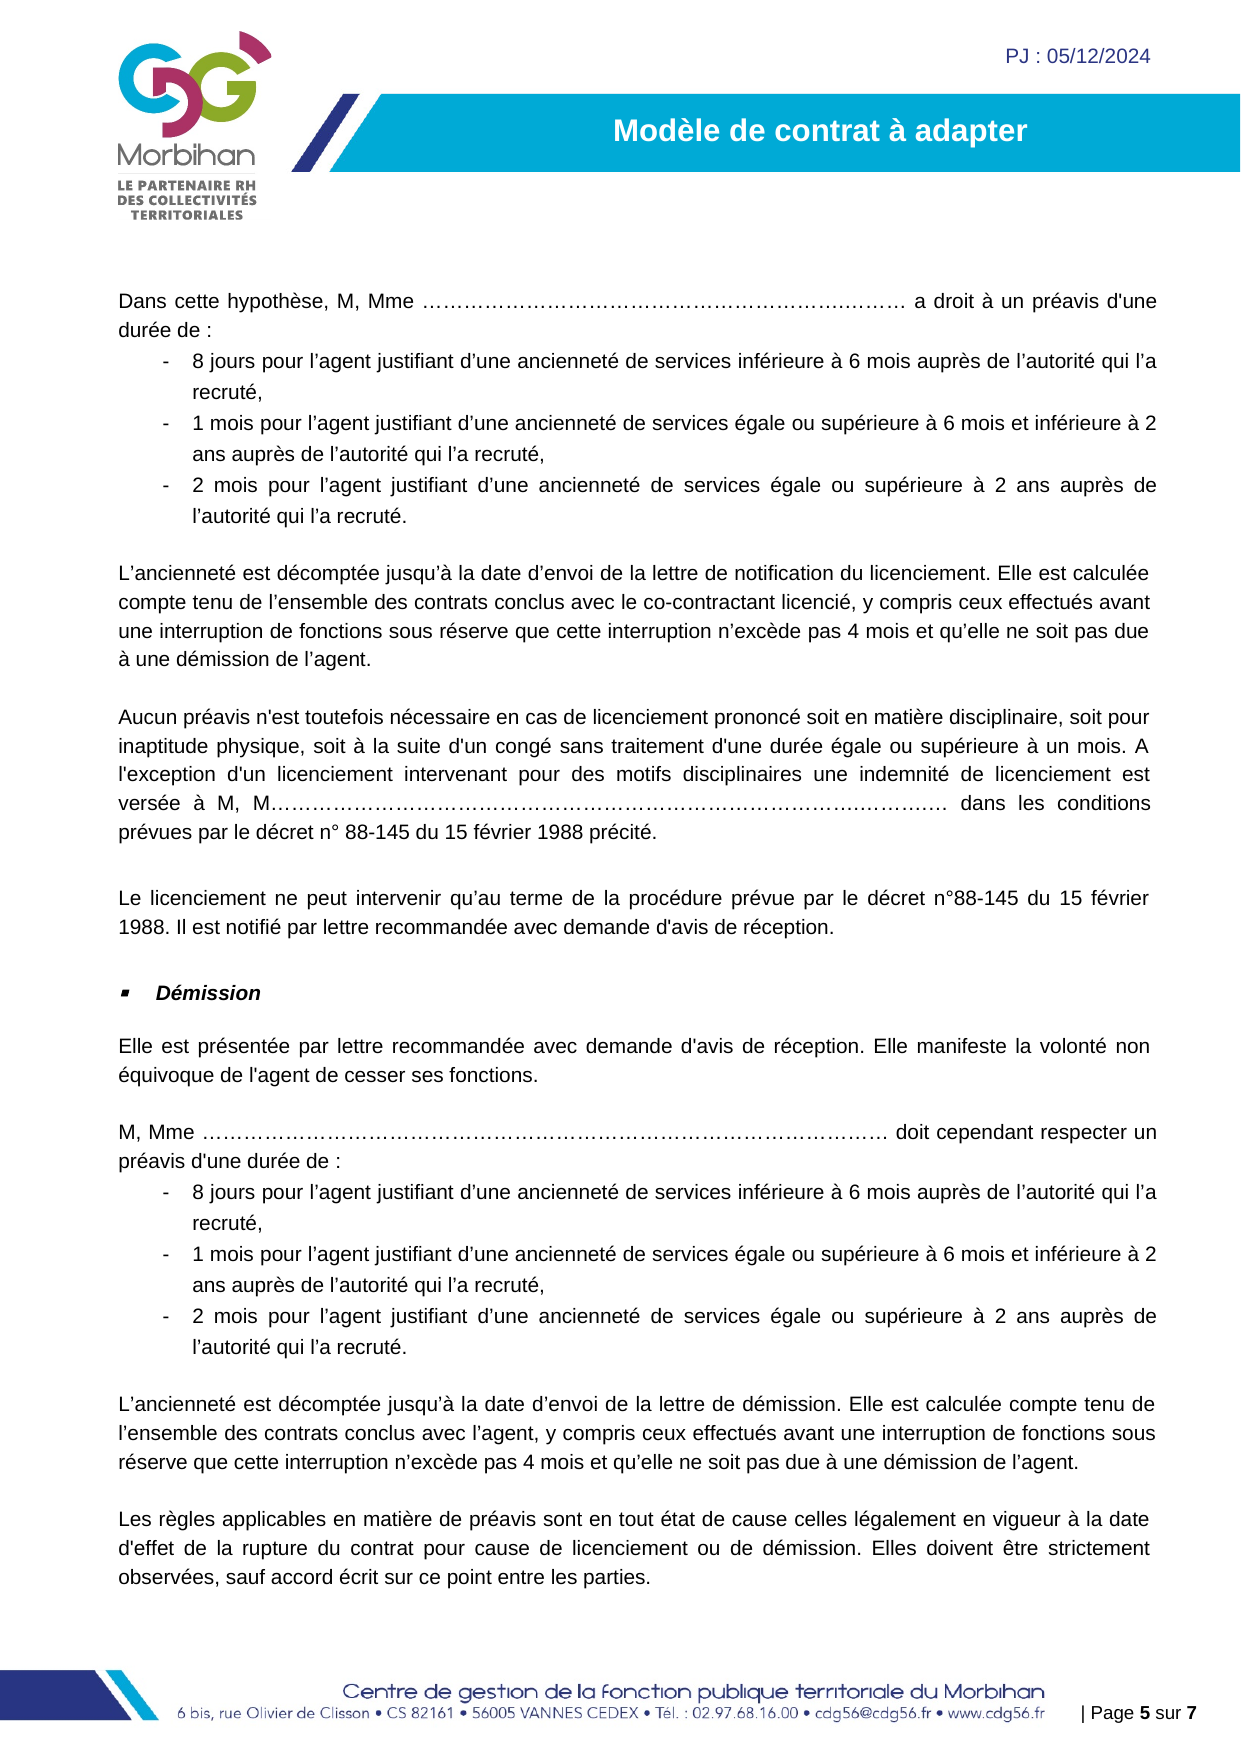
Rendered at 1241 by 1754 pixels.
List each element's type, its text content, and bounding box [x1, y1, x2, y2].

picture [285, 83, 1241, 184]
text L’ancienneté est décomptée jusqu’à la date d’envoi de la lettre de démission. Elle est calculée compte tenu de l’ensemble des contrats conclus avec l’agent, y compris ceux effectués avant une interruption de fonctions sous réserve que cette interruption n’excède pas 4 mois et qu’elle ne soit pas due à une démission de l’agent. [118, 1392, 1158, 1474]
list 8 jours pour l’agent justifiant d’une ancienneté de services inférieure à 6 mois auprès de l’autorité qui l’a recruté, [162, 346, 1158, 403]
text Les règles applicables en matière de préavis sont en tout état de cause celles légalement en vigueur à la date d'effet de la rupture du contrat pour cause de licenciement ou de démission. Elles doivent être strictement observées, sauf accord écrit sur ce point entre les parties. [118, 1507, 1152, 1589]
list 2 mois pour l’agent justifiant d’une ancienneté de services égale ou supérieure à 2 ans auprès de l’autorité qui l’a recruté. [162, 1301, 1158, 1359]
list 1 mois pour l’agent justifiant d’une ancienneté de services égale ou supérieure à 6 mois et inférieure à 2 ans auprès de l’autorité qui l’a recruté, [162, 408, 1158, 465]
text Dans cette hypothèse, M, Mme …………………………………………………….……… a droit à un préavis d'une durée de : [118, 289, 1158, 341]
picture [0, 1642, 1057, 1751]
list 1 mois pour l’agent justifiant d’une ancienneté de services égale ou supérieure à 6 mois et inférieure à 2 ans auprès de l’autorité qui l’a recruté, [162, 1239, 1158, 1297]
text L’ancienneté est décomptée jusqu’à la date d’envoi de la lettre de notification du licenciement. Elle est calculée compte tenu de l’ensemble des contrats conclus avec le co-contractant licencié, y compris ceux effectués avant une interruption de fonctions sous réserve que cette interruption n’excède pas 4 mois et qu’elle ne soit pas due à une démission de l’agent. [118, 561, 1152, 671]
list 2 mois pour l’agent justifiant d’une ancienneté de services égale ou supérieure à 2 ans auprès de l’autorité qui l’a recruté. [162, 470, 1158, 527]
list 8 jours pour l’agent justifiant d’une ancienneté de services inférieure à 6 mois auprès de l’autorité qui l’a recruté, [162, 1177, 1158, 1235]
picture [118, 31, 272, 220]
text Le licenciement ne peut intervenir qu’au terme de la procédure prévue par le décret n°88-145 du 15 février 1988. Il est notifié par lettre recommandée avec demande d'avis de réception. [118, 886, 1152, 939]
text M, Mme ……………………………………………………………………………………… doit cependant respecter un préavis d'une durée de : [118, 1120, 1158, 1173]
text Aucun préavis n'est toutefois nécessaire en cas de licenciement prononcé soit en matière disciplinaire, soit pour inaptitude physique, soit à la suite d'un congé sans traitement d'une durée égale ou supérieure à un mois. A l'exception d'un licenciement intervenant pour des motifs disciplinaires une indemnité de licenciement est versée à M, M………………………………………………………………………….……….… dans les conditions prévues par le décret n° 88-145 du 15 février 1988 précité. [118, 705, 1152, 844]
list Démission [118, 981, 1152, 1005]
text Elle est présentée par lettre recommandée avec demande d'avis de réception. Elle manifeste la volonté non équivoque de l'agent de cesser ses fonctions. [118, 1034, 1152, 1086]
